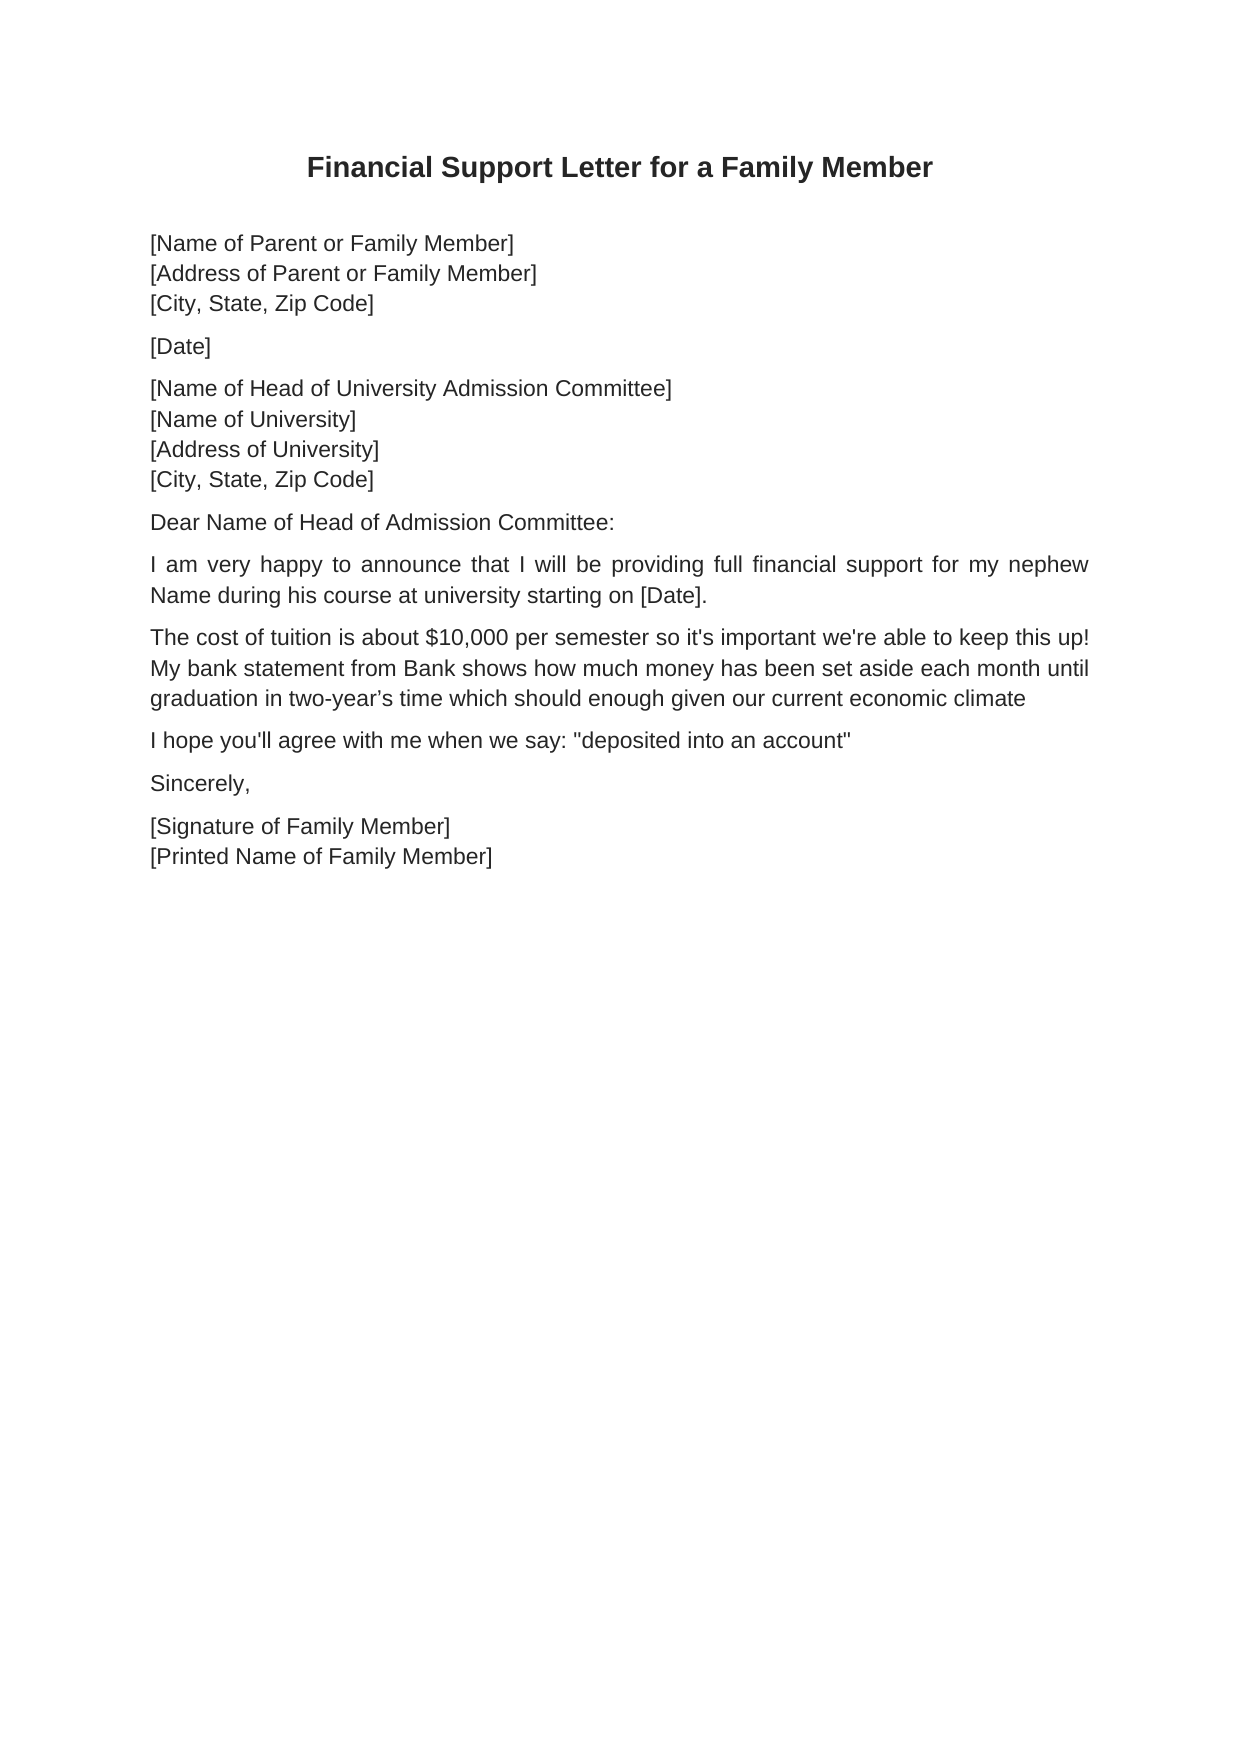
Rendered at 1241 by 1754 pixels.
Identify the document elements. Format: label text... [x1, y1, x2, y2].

text The cost of tuition is about $10,000 per semester so it's important we're able to keep this up! My bank statement from Bank shows how much money has been set aside each month until graduation in two-year’s time which should enough given our current economic climate [150, 624, 1090, 711]
text Dear Name of Head of Admission Committee: [150, 509, 1090, 535]
text Sincerely, [150, 770, 1090, 797]
text [Signature of Family Member] [150, 813, 1090, 839]
text [Date] [150, 333, 1090, 359]
text [Name of University] [150, 406, 1090, 432]
text [City, State, Zip Code] [150, 466, 1090, 492]
text [Name of Head of University Admission Committee] [150, 375, 1090, 402]
text [Name of Parent or Family Member] [150, 229, 1090, 256]
text I hope you'll agree with me when we say: "deposited into an account" [150, 727, 1090, 754]
text Financial Support Letter for a Family Member [150, 150, 1090, 183]
text [Address of University] [150, 436, 1090, 462]
text [Address of Parent or Family Member] [150, 260, 1090, 286]
text I am very happy to announce that I will be providing full financial support for my nephew Name during his course at university starting on [Date]. [150, 551, 1090, 608]
text [City, State, Zip Code] [150, 290, 1090, 316]
text [Printed Name of Family Member] [150, 843, 1090, 869]
